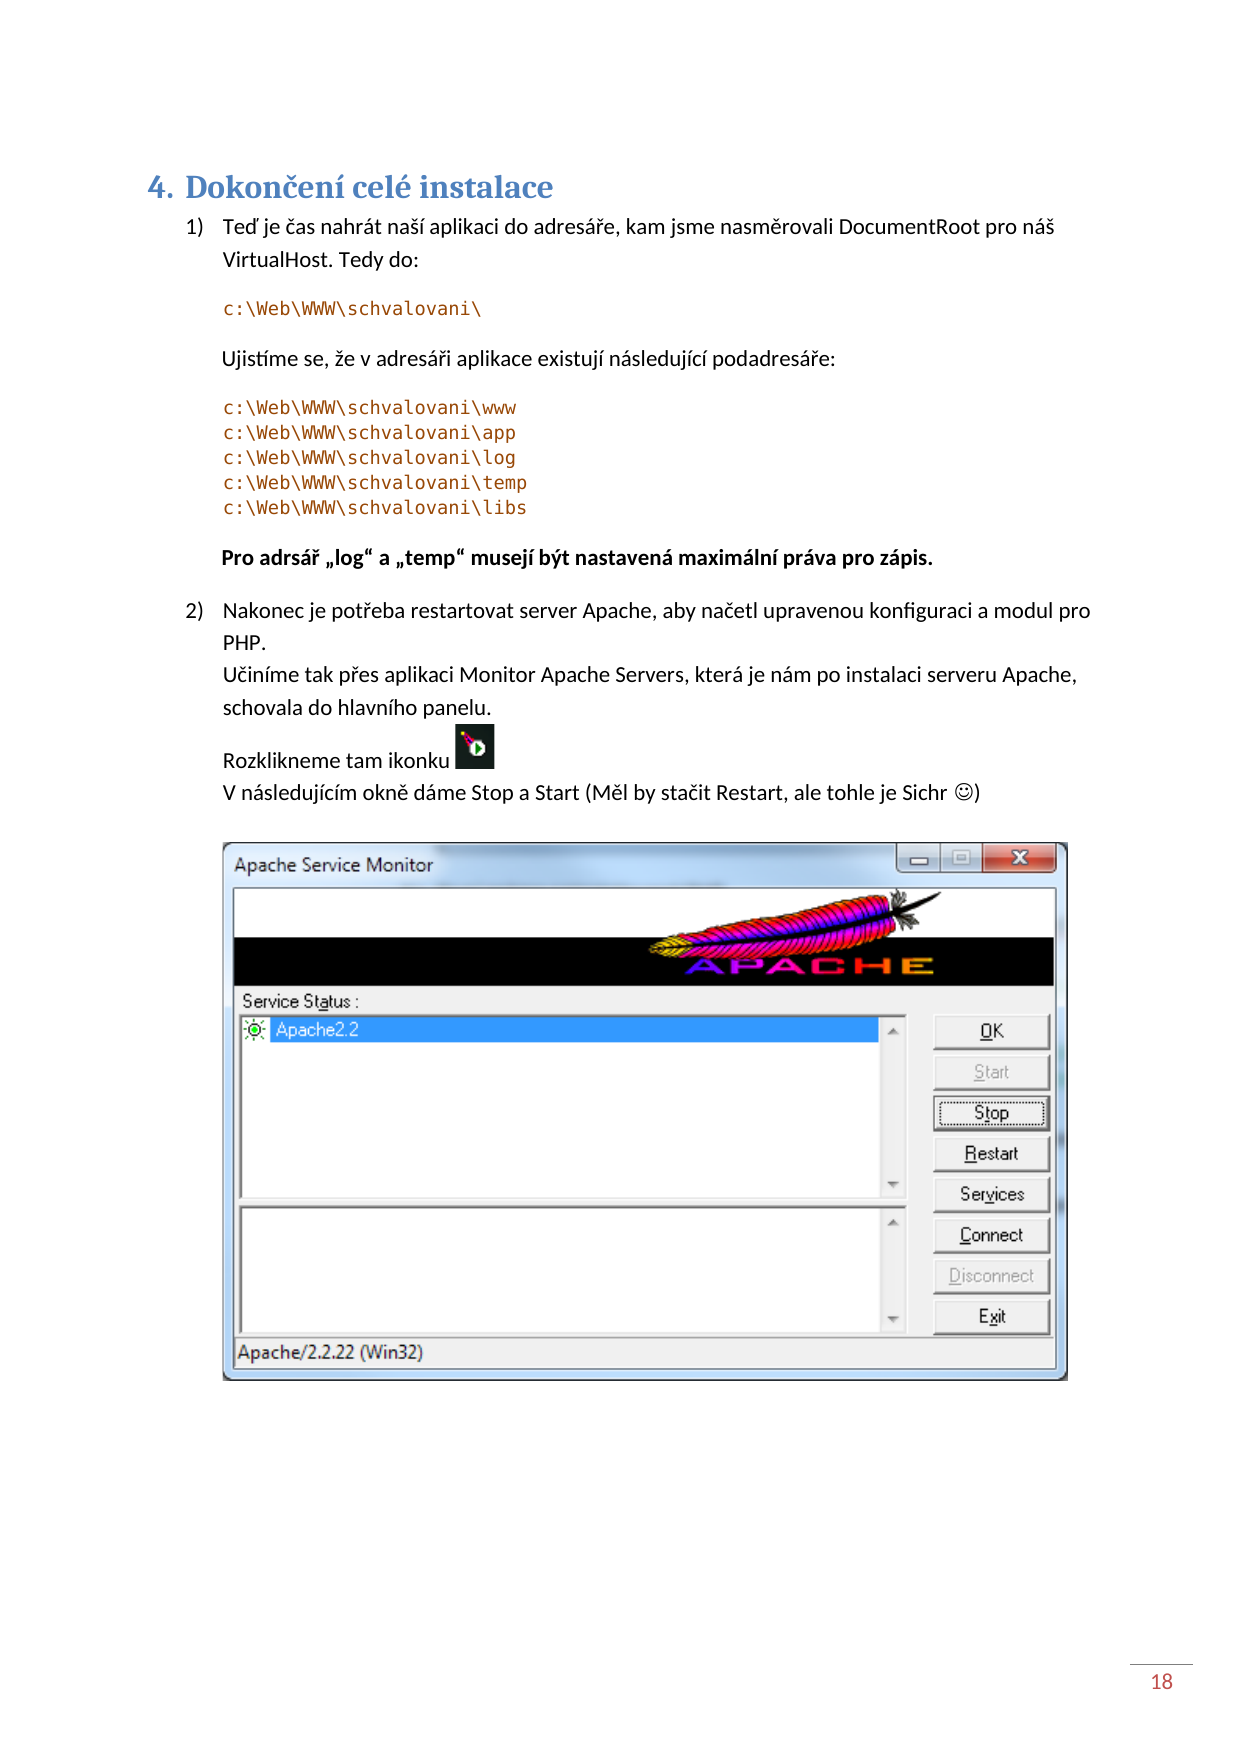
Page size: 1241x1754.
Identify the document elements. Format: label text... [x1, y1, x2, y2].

picture [455, 724, 495, 769]
text c:\Web\WWW\schvalovani\temp [223, 472, 1093, 494]
text c:\Web\WWW\schvalovani\log [223, 447, 1093, 469]
list Teď je čas nahrát naší aplikaci do adresáře, kam jsme nasměrovali DocumentRoot pro náš VirtualHost. Tedy do: [185, 212, 1093, 273]
text c:\Web\WWW\schvalovani\ [223, 298, 1093, 319]
subtitle Dokončení celé instalace [148, 168, 1093, 207]
text Pro adrsář „log“ a „temp“ musejí být nastavená maximální práva pro zápis. [148, 543, 1093, 571]
text c:\Web\WWW\schvalovani\www [223, 397, 1093, 418]
list Rozklikneme tam ikonku [223, 725, 1093, 774]
text c:\Web\WWW\schvalovani\app [223, 422, 1093, 444]
text c:\Web\WWW\schvalovani\libs [223, 497, 1093, 519]
list Nakonec je potřeba restartovat server Apache, aby načetl upravenou konfiguraci a modul pro PHP. Učiníme tak přes aplikaci Monitor Apache Servers, která je nám po instalaci serveru Apache, schovala do hlavního panelu. [185, 596, 1093, 721]
text Ujistíme se, že v adresáři aplikace existují následující podadresáře: [148, 344, 1093, 372]
picture [222, 842, 1068, 1381]
